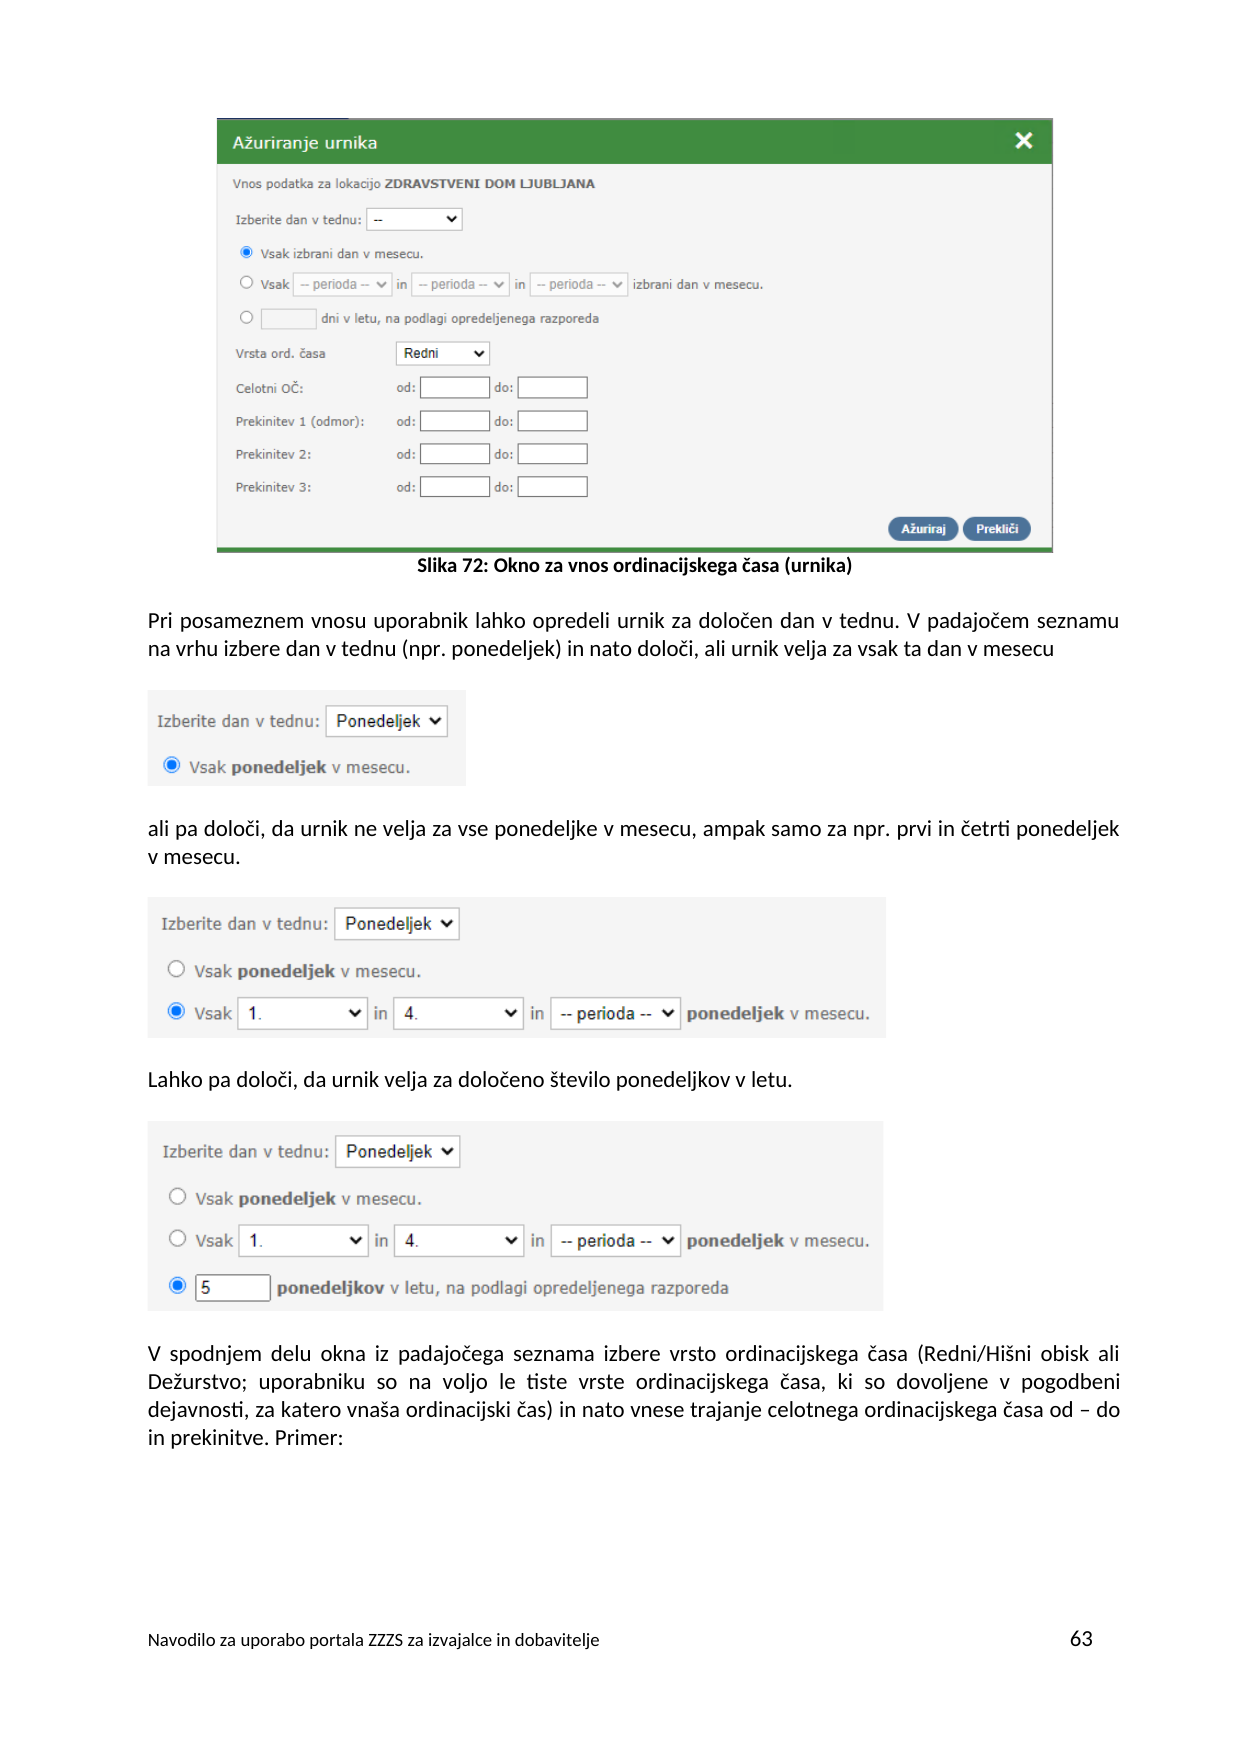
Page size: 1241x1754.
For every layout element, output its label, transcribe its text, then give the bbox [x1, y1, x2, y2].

picture [147, 897, 887, 1038]
picture [216, 118, 1054, 553]
text V spodnjem delu okna iz padajočega seznama izbere vrsto ordinacijskega časa (Redni/Hišni obisk ali Dežurstvo; uporabniku so na voljo le tiste vrste ordinacijskega časa, ki so dovoljene v pogodbeni dejavnosti, za katero vnaša ordinacijski čas) in nato vnese trajanje celotnega ordinacijskega časa od – do in prekinitve. Primer: [148, 1339, 1122, 1451]
text Lahko pa določi, da urnik velja za določeno število ponedeljkov v letu. [148, 1066, 1122, 1094]
text Slika 72: Okno za vnos ordinacijskega časa (urnika) [148, 553, 1122, 578]
picture [147, 1121, 884, 1311]
picture [147, 690, 466, 786]
text ali pa določi, da urnik ne velja za vse ponedeljke v mesecu, ampak samo za npr. prvi in četrti ponedeljek v mesecu. [148, 814, 1122, 870]
text Pri posameznem vnosu uporabnik lahko opredeli urnik za določen dan v tednu. V padajočem seznamu na vrhu izbere dan v tednu (npr. ponedeljek) in nato določi, ali urnik velja za vsak ta dan v mesecu [148, 606, 1122, 662]
